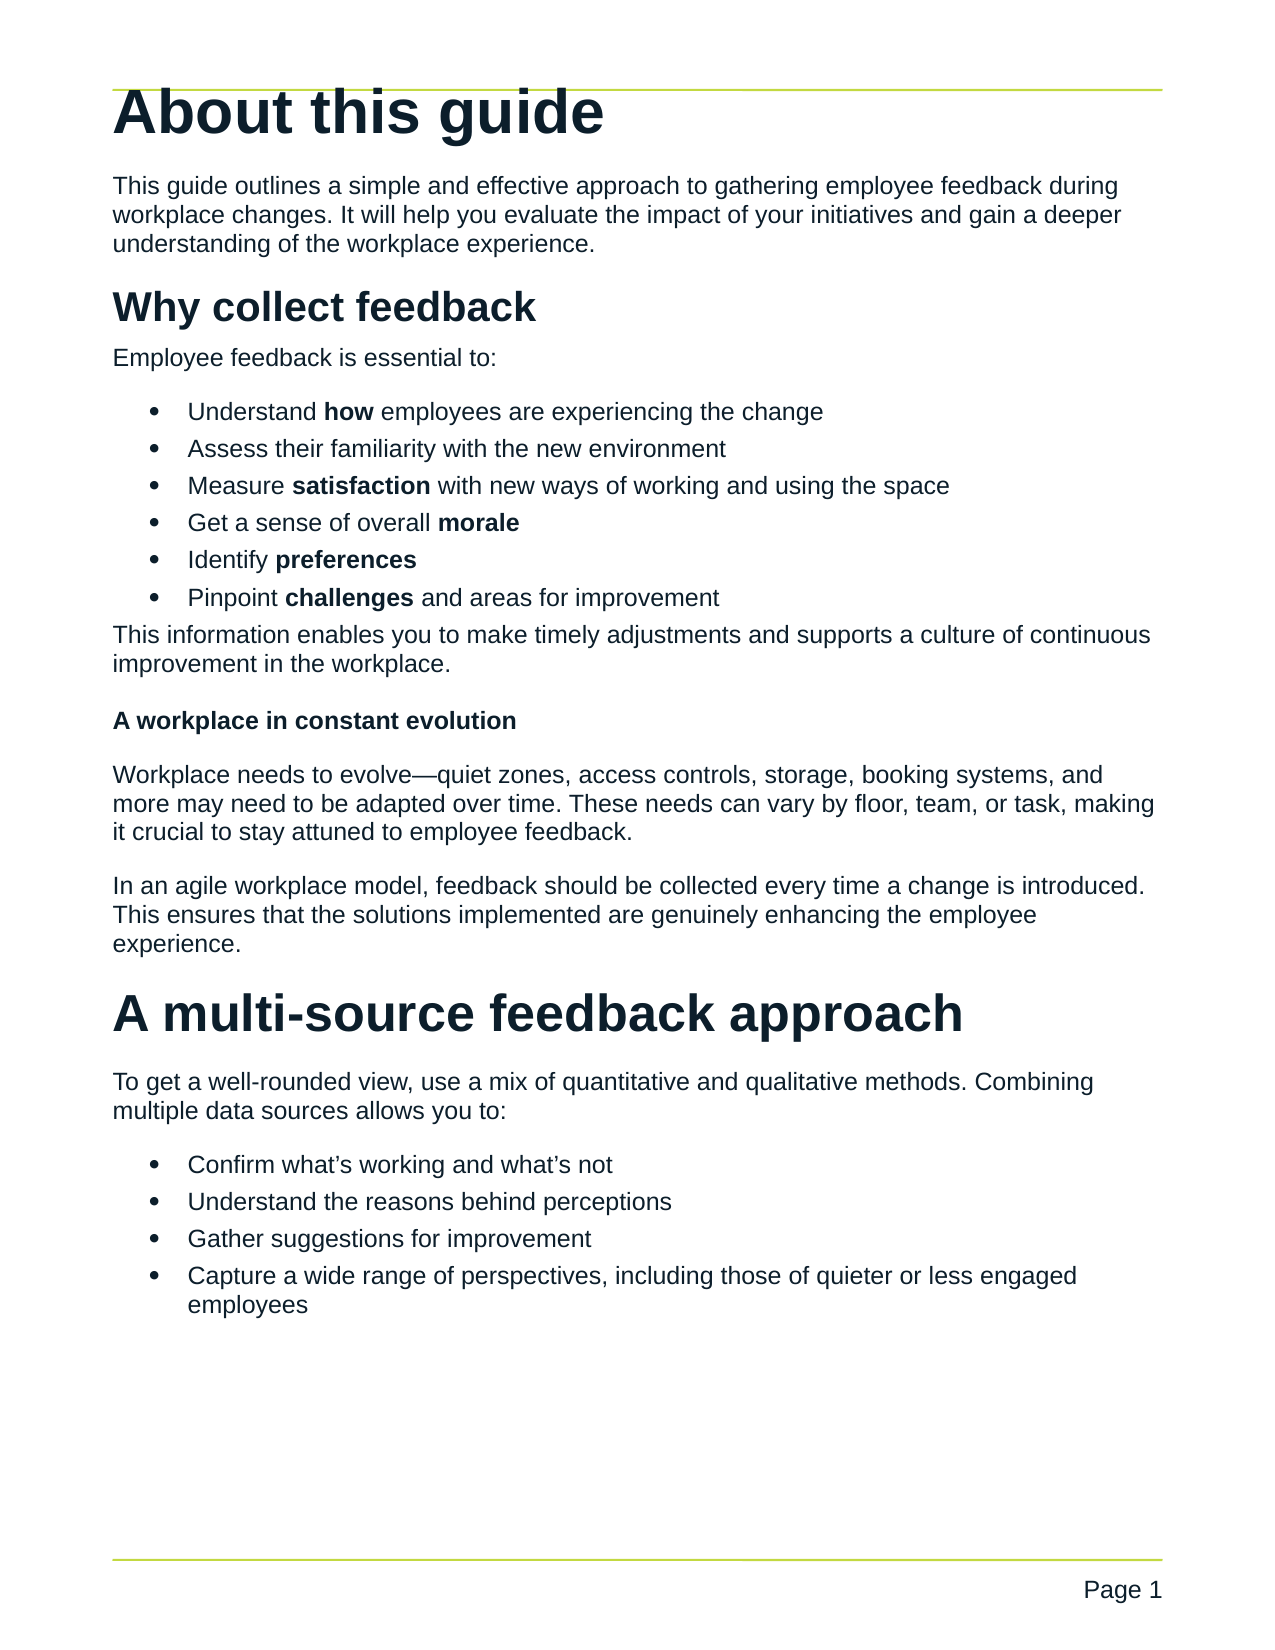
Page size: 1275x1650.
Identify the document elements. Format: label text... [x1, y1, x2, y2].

text Measure satisfaction with new ways of working and using the space [150, 471, 1162, 500]
text In an agile workplace model, feedback should be collected every time a change is introduced. This ensures that the solutions implemented are genuinely enhancing the employee experience. [112, 871, 1162, 957]
subtitle About this guide [112, 74, 1162, 146]
text Workplace needs to evolve—quiet zones, access controls, storage, booking systems, and more may need to be adapted over time. These needs can vary by floor, team, or task, making it crucial to stay attuned to employee feedback. [112, 760, 1162, 846]
text Gather suggestions for improvement [150, 1224, 1162, 1253]
text Capture a wide range of perspectives, including those of quieter or less engaged employees [150, 1261, 1162, 1319]
text To get a well-rounded view, use a mix of quantitative and qualitative methods. Combining multiple data sources allows you to: [112, 1067, 1162, 1125]
text A workplace in constant evolution [112, 706, 1162, 735]
subtitle Why collect feedback [112, 283, 1162, 331]
text Confirm what’s working and what’s not [150, 1150, 1162, 1179]
text Understand how employees are experiencing the change [150, 397, 1162, 426]
subtitle A multi-source feedback approach [112, 982, 1162, 1042]
text Identify preferences [150, 546, 1162, 574]
text This information enables you to make timely adjustments and supports a culture of continuous improvement in the workplace. [112, 620, 1162, 677]
text Understand the reasons behind perceptions [150, 1187, 1162, 1216]
text Pinpoint challenges and areas for improvement [150, 583, 1162, 612]
text Employee feedback is essential to: [112, 343, 1162, 372]
text Assess their familiarity with the new environment [150, 434, 1162, 463]
text This guide outlines a simple and effective approach to gathering employee feedback during workplace changes. It will help you evaluate the impact of your initiatives and gain a deeper understanding of the workplace experience. [112, 171, 1162, 258]
text Get a sense of overall morale [150, 508, 1162, 537]
